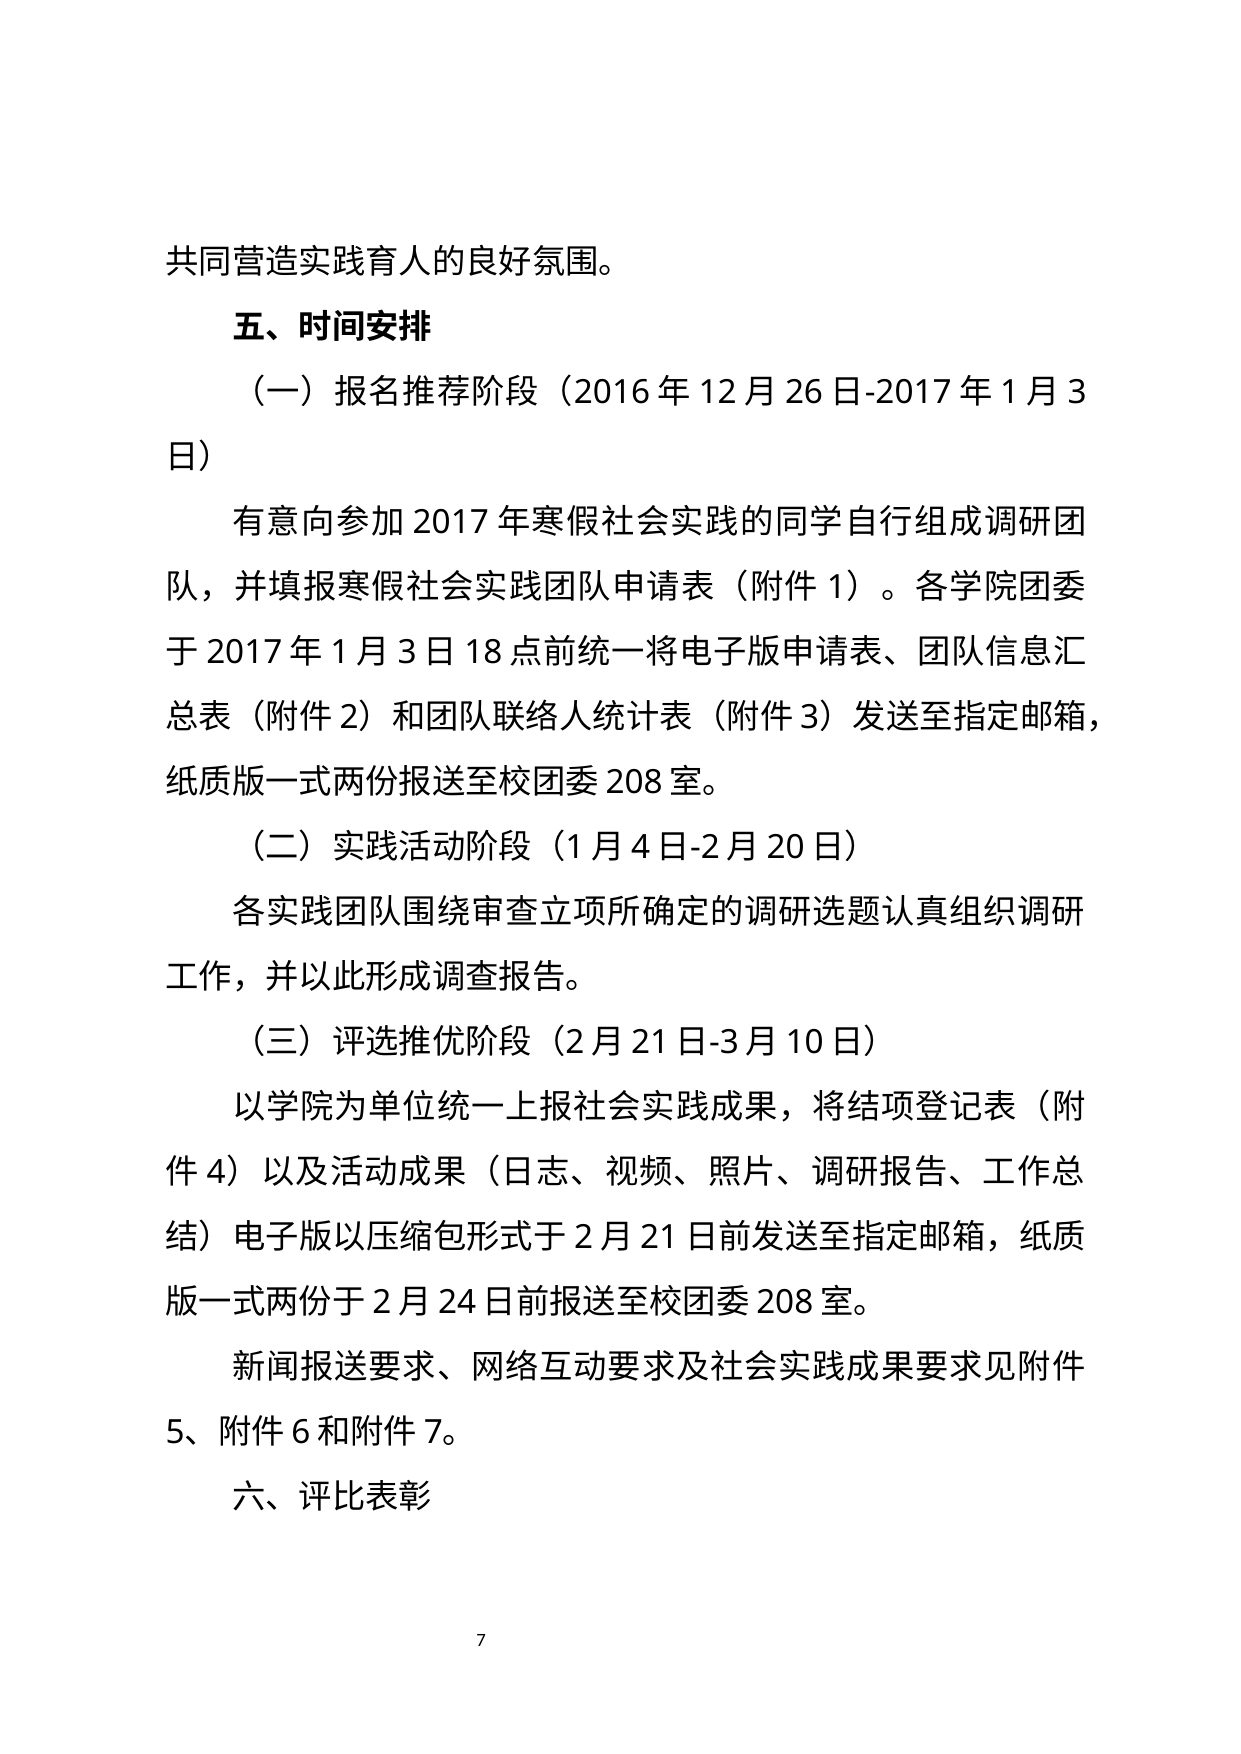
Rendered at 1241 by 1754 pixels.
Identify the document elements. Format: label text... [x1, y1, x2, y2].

text 六、评比表彰 [165, 1462, 1087, 1527]
text 有意向参加2017年寒假社会实践的同学自行组成调研团队，并填报寒假社会实践团队申请表（附件1）。各学院团委于2017年1月3日18点前统一将电子版申请表、团队信息汇总表（附件2）和团队联络人统计表（附件3）发送至指定邮箱，纸质版一式两份报送至校团委208室。 [165, 487, 1087, 812]
text （三）评选推优阶段（2月21日-3月10日） [165, 1007, 1087, 1072]
text 各实践团队围绕审查立项所确定的调研选题认真组织调研工作，并以此形成调查报告。 [165, 877, 1087, 1007]
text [165, 227, 1087, 292]
text 以学院为单位统一上报社会实践成果，将结项登记表（附件4）以及活动成果（日志、视频、照片、调研报告、工作总结）电子版以压缩包形式于2月21日前发送至指定邮箱，纸质版一式两份于2月24日前报送至校团委208室。 [165, 1072, 1087, 1332]
text （一）报名推荐阶段（2016年12月26日-2017年1月3日） [165, 357, 1087, 487]
text 新闻报送要求、网络互动要求及社会实践成果要求见附件5、附件6和附件7。 [165, 1332, 1087, 1462]
text （二）实践活动阶段（1月4日-2月20日） [165, 812, 1087, 877]
text 五、时间安排 [165, 292, 1087, 357]
